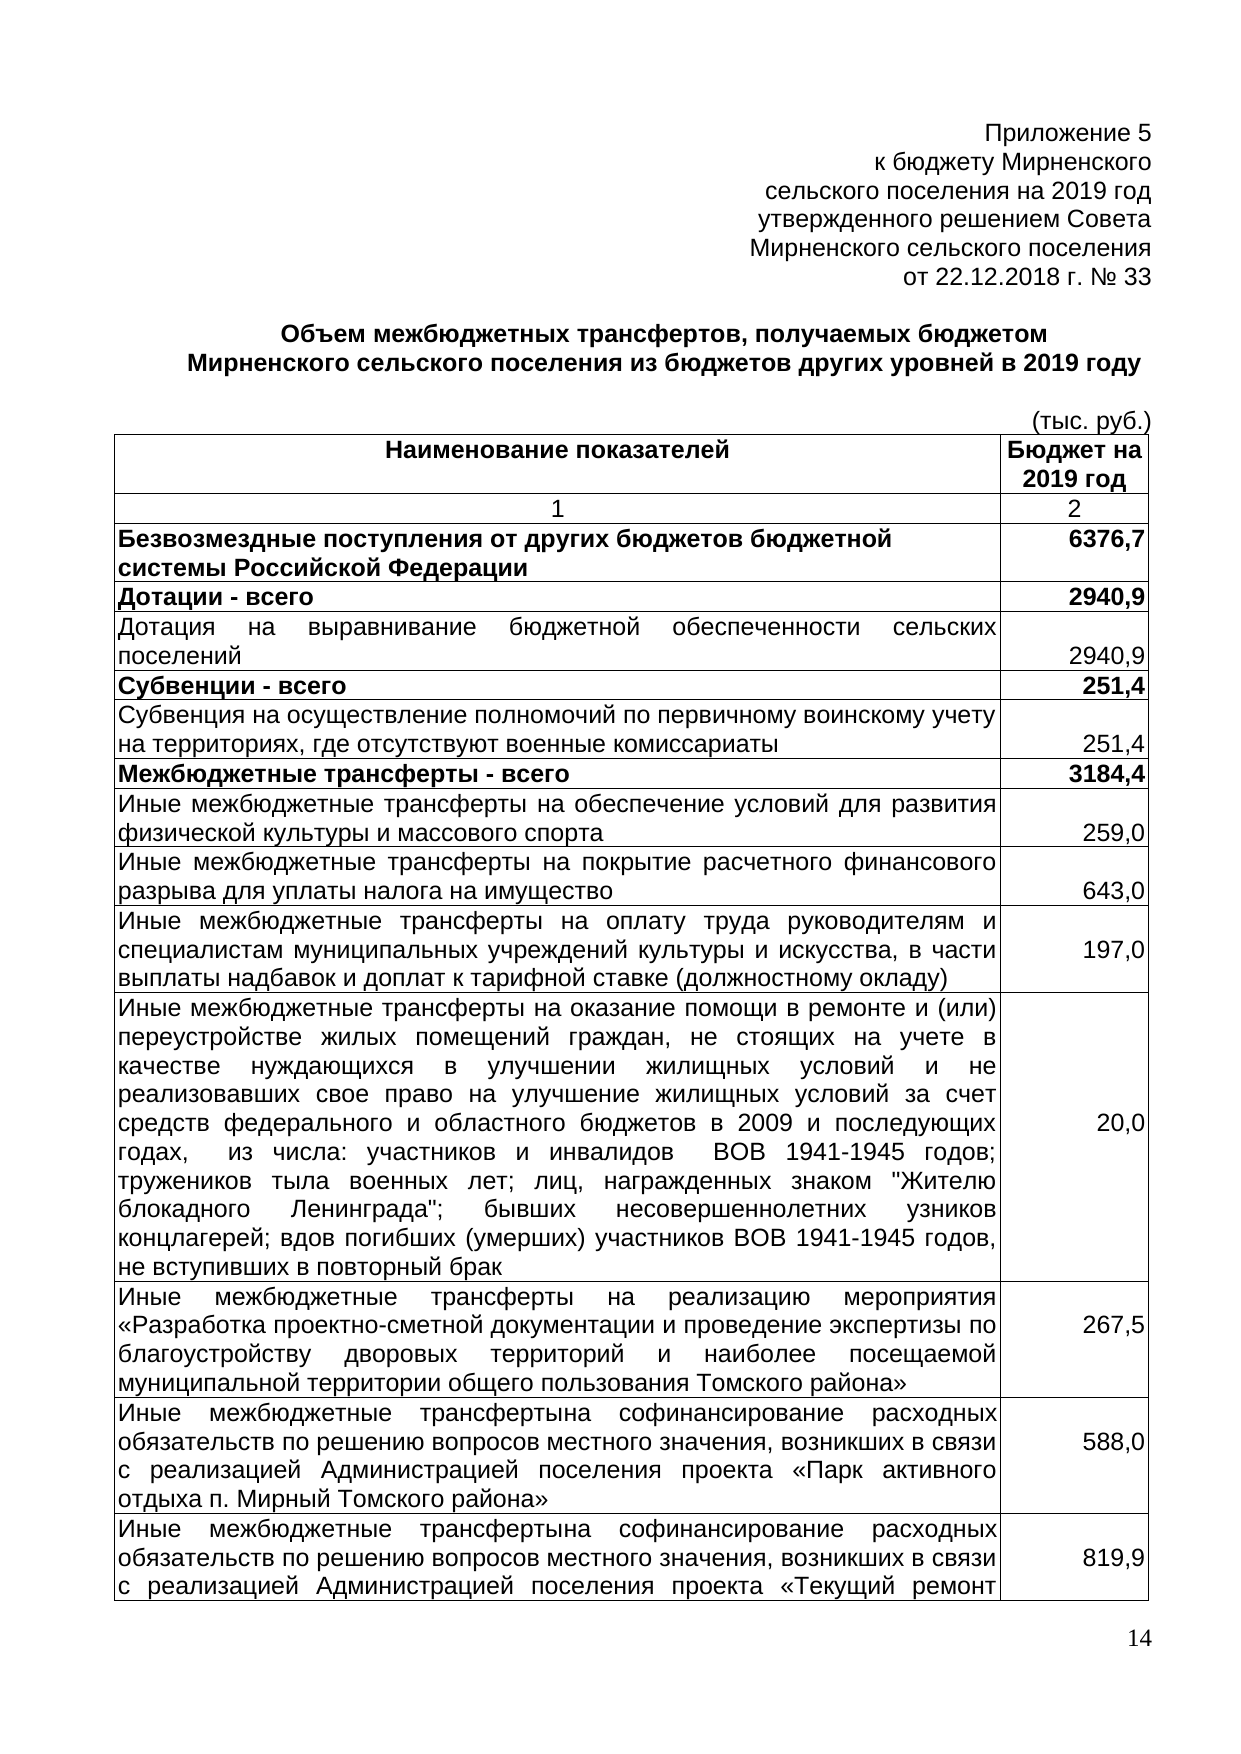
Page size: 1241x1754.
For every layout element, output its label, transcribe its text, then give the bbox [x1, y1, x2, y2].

table_cell 643,0 [1001, 847, 1148, 905]
table_cell 2 [1001, 494, 1148, 523]
text от 22.12.2018 г. № 33 [177, 262, 1152, 291]
table_cell 2940,9 [1001, 612, 1148, 669]
table_cell Иные межбюджетные трансферты на оказание помощи в ремонте и (или) переустройстве жилых помещений граждан, не стоящих на учете в качестве нуждающихся в улучшении жилищных условий и не реализовавших свое право на улучшение жилищных условий за счет средств федерального и областного бюджетов в 2009 и последующих годах, из числа: участников и инвалидов ВОВ 1941-1945 годов; тружеников тыла военных лет; лиц, награжденных знаком "Жителю блокадного Ленинграда"; бывших несовершеннолетних узников концлагерей; вдов погибших (умерших) участников ВОВ 1941-1945 годов, не вступивших в повторный брак [115, 993, 1000, 1281]
text Мирненского сельского поселения [177, 233, 1152, 262]
table_cell 6376,7 [1001, 524, 1148, 581]
table_cell Дотации - всего [115, 582, 1000, 611]
table_cell 197,0 [1001, 906, 1148, 992]
text сельского поселения на 2019 год [177, 176, 1152, 204]
table_cell 251,4 [1001, 700, 1148, 758]
table_cell Иные межбюджетные трансферты на реализацию мероприятия «Разработка проектно-сметной документации и проведение экспертизы по благоустройству дворовых территорий и наиболее посещаемой муниципальной территории общего пользования Томского района» [115, 1282, 1000, 1397]
text Мирненского сельского поселения из бюджетов других уровней в 2019 году [177, 348, 1152, 377]
table_cell 267,5 [1001, 1282, 1148, 1397]
table_cell Иные межбюджетные трансферты на покрытие расчетного финансового разрыва для уплаты налога на имущество [115, 847, 1000, 905]
table_cell 3184,4 [1001, 759, 1148, 788]
text Объем межбюджетных трансфертов, получаемых бюджетом [177, 319, 1152, 348]
table_cell 251,4 [1001, 671, 1148, 699]
table_cell 1 [115, 494, 1000, 523]
table_cell 20,0 [1001, 993, 1148, 1281]
table_cell Иные межбюджетные трансферты на оплату труда руководителям и специалистам муниципальных учреждений культуры и искусства, в части выплаты надбавок и доплат к тарифной ставке (должностному окладу) [115, 906, 1000, 992]
table_cell 588,0 [1001, 1398, 1148, 1513]
table_cell Дотация на выравнивание бюджетной обеспеченности сельских поселений [115, 612, 1000, 669]
table_cell Иные межбюджетные трансферты на обеспечение условий для развития физической культуры и массового спорта [115, 789, 1000, 846]
text утвержденного решением Совета [177, 204, 1152, 233]
text к бюджету Мирненского [177, 147, 1152, 176]
table_cell Иные межбюджетные трансфертына софинансирование расходных обязательств по решению вопросов местного значения, возникших в связи с реализацией Администрацией поселения проекта «Парк активного отдыха п. Мирный Томского района» [115, 1398, 1000, 1513]
table_cell 2940,9 [1001, 582, 1148, 611]
text Приложение 5 [177, 118, 1152, 147]
table_cell Межбюджетные трансферты - всего [115, 759, 1000, 788]
table_cell 259,0 [1001, 789, 1148, 846]
table_cell Субвенция на осуществление полномочий по первичному воинскому учету на территориях, где отсутствуют военные комиссариаты [115, 700, 1000, 758]
table_cell 819,9 [1001, 1514, 1148, 1600]
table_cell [115, 1514, 1000, 1600]
table_header Наименование показателей [115, 435, 1000, 493]
table_header Бюджет на 2019 год [1001, 435, 1148, 493]
text (тыс. руб.) [177, 406, 1152, 434]
table_cell Безвозмездные поступления от других бюджетов бюджетной системы Российской Федерации [115, 524, 1000, 581]
table_cell Субвенции - всего [115, 671, 1000, 699]
